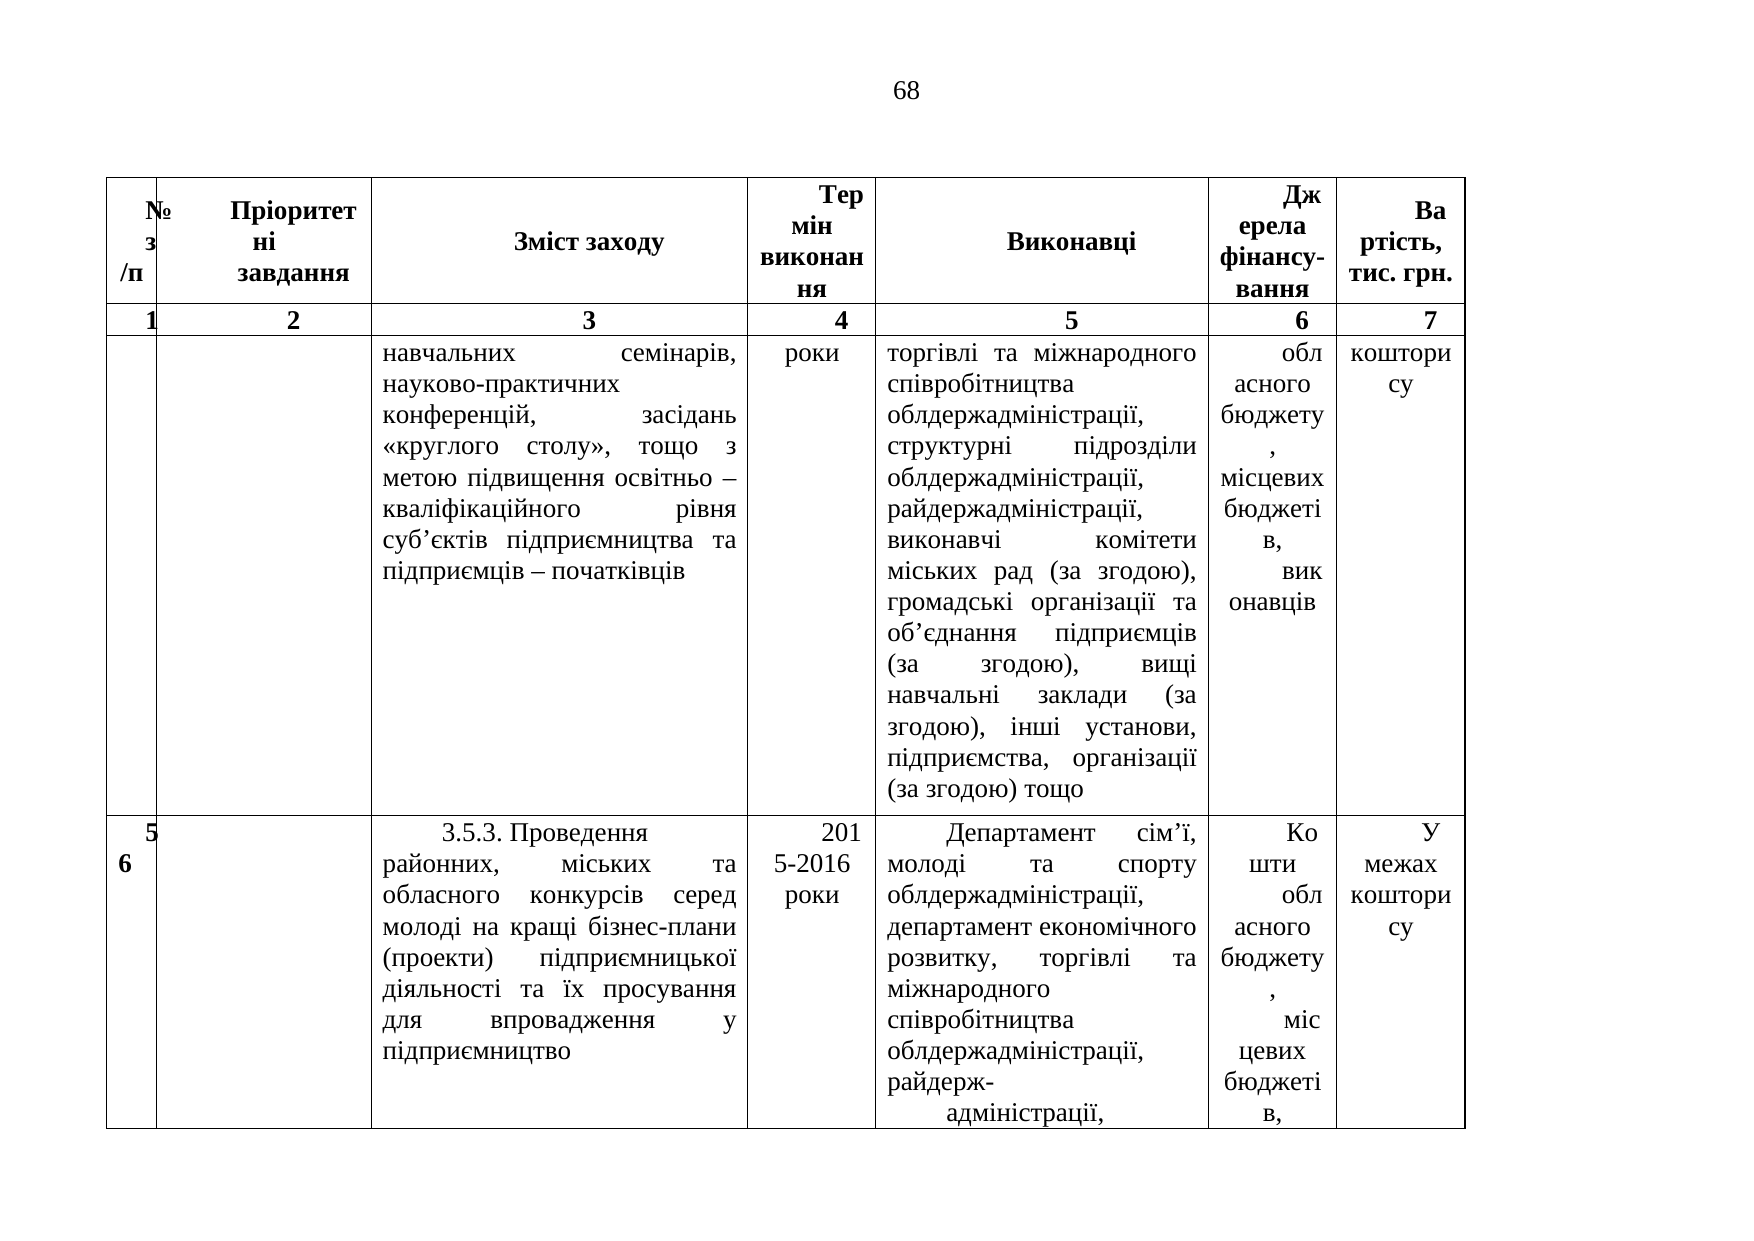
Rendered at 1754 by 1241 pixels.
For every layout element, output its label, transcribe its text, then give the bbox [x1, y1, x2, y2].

table_cell 3 [372, 304, 747, 335]
table_cell 4 [748, 304, 875, 335]
table_header Термін виконання [748, 178, 875, 303]
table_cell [876, 816, 1208, 1128]
table_header № з/п [107, 178, 156, 303]
table_cell 56 [107, 816, 156, 1128]
table_cell [157, 336, 371, 815]
table_cell 6 [1209, 304, 1336, 335]
table_header Виконавці [876, 178, 1208, 303]
table_cell У межах кошторису [1337, 816, 1464, 1128]
table_cell [157, 816, 371, 1128]
table_header Вартість, тис. грн. [1337, 178, 1464, 303]
table_cell 2015-2016 роки [748, 336, 875, 815]
table_cell У межах кошторису [1337, 336, 1464, 815]
table_cell 2 [157, 304, 371, 335]
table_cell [372, 816, 747, 1128]
table_header Пріоритетні завдання [157, 178, 371, 303]
table_cell 2015-2016 роки [748, 816, 875, 1128]
table_header Джерела фінансу-вання [1209, 178, 1336, 303]
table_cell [372, 336, 747, 815]
table_cell 7 [1337, 304, 1464, 335]
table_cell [876, 336, 1208, 815]
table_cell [1209, 336, 1336, 815]
table_cell 1 [107, 304, 156, 335]
table_cell 5 [876, 304, 1208, 335]
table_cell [1209, 816, 1336, 1128]
table_header Зміст заходу [372, 178, 747, 303]
table_cell 55 [107, 336, 156, 815]
